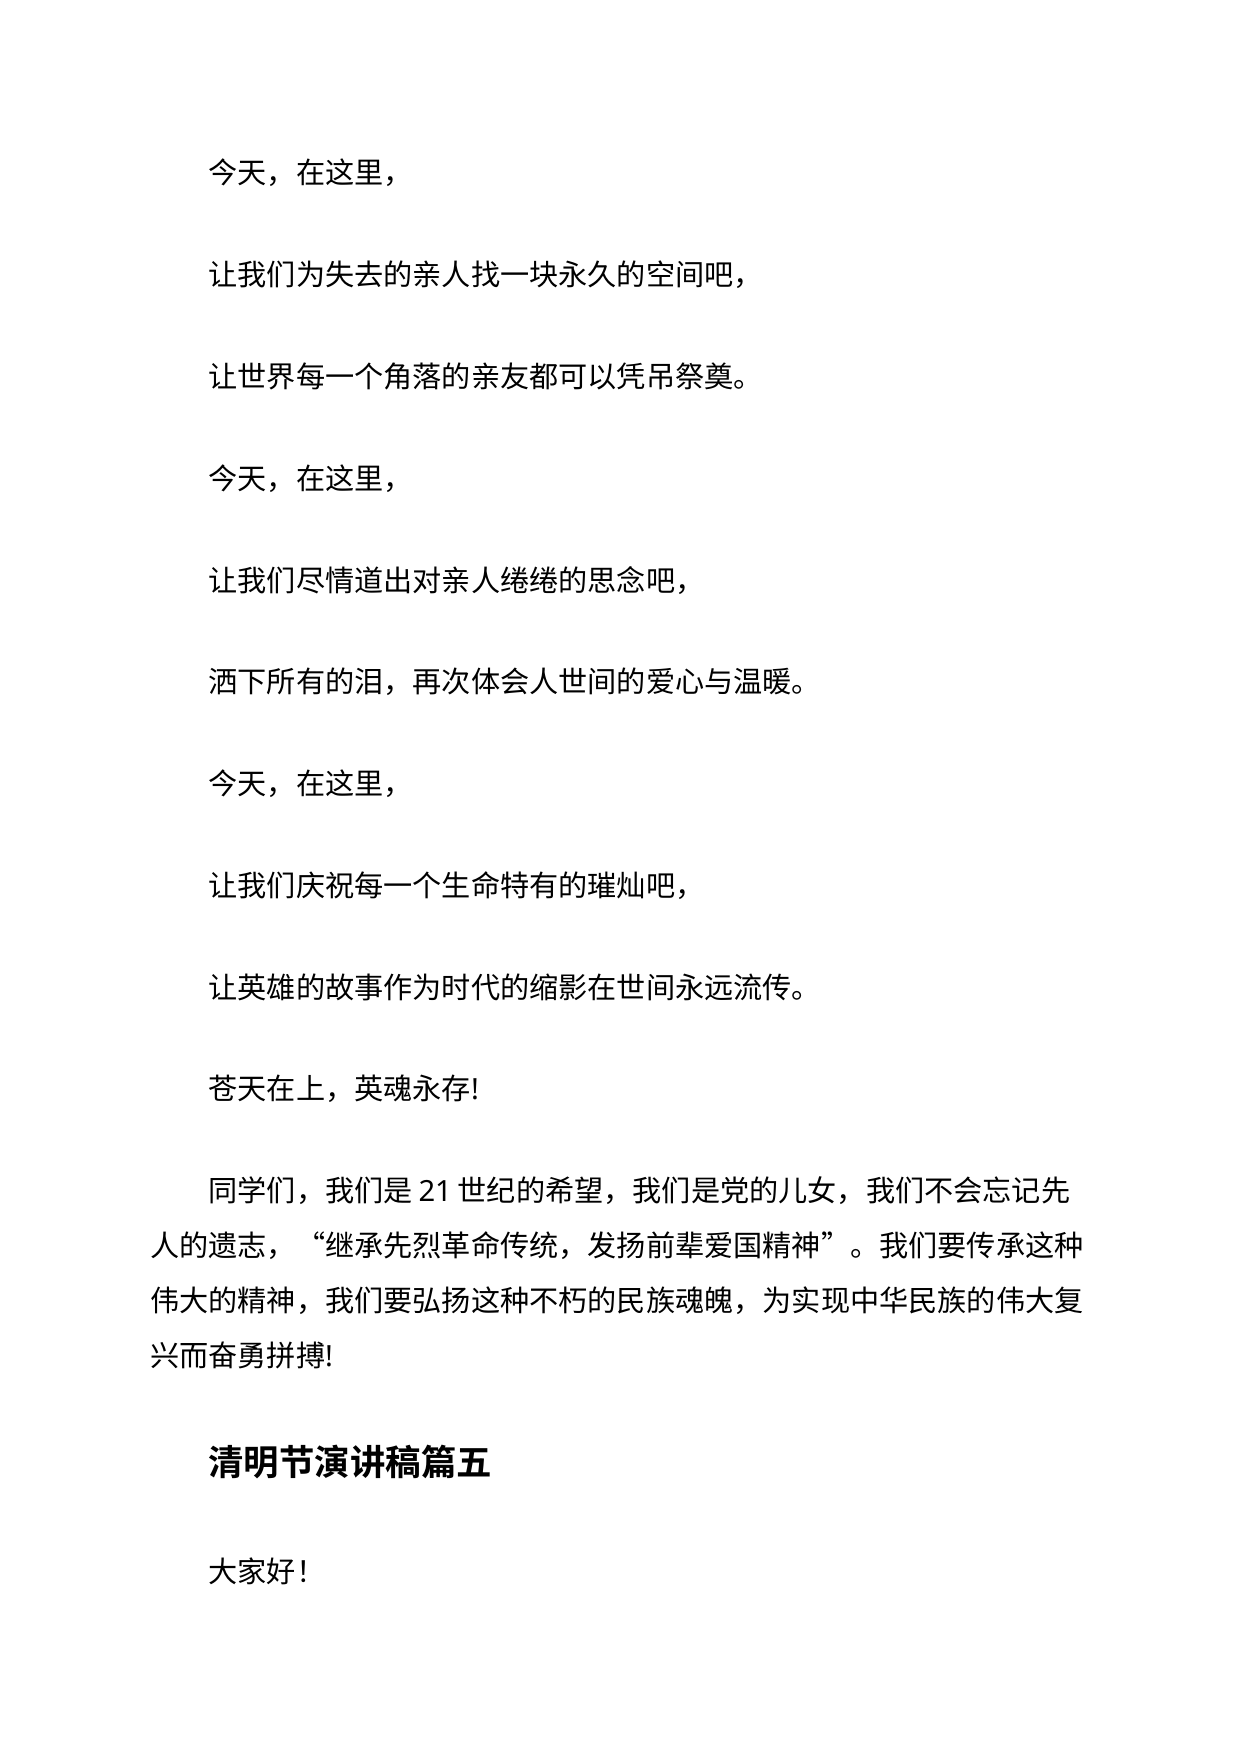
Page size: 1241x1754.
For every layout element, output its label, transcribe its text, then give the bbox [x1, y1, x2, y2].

text 清明节演讲稿篇五 [150, 1435, 1090, 1486]
text 洒下所有的泪，再次体会人世间的爱心与温暖。 [150, 659, 1090, 701]
text 让世界每一个角落的亲友都可以凭吊祭奠。 [150, 353, 1090, 396]
text 让我们尽情道出对亲人绻绻的思念吧， [150, 557, 1090, 599]
text 让我们庆祝每一个生命特有的璀灿吧， [150, 862, 1090, 905]
text 今天，在这里， [150, 455, 1090, 498]
text 今天，在这里， [150, 150, 1090, 192]
text 大家好！ [150, 1548, 1090, 1590]
text 同学们，我们是21世纪的希望，我们是党的儿女，我们不会忘记先人的遗志，“继承先烈革命传统，发扬前辈爱国精神”。我们要传承这种伟大的精神，我们要弘扬这种不朽的民族魂魄，为实现中华民族的伟大复兴而奋勇拼搏! [150, 1168, 1090, 1375]
text 让英雄的故事作为时代的缩影在世间永远流传。 [150, 964, 1090, 1006]
text 今天，在这里， [150, 761, 1090, 803]
text 苍天在上，英魂永存! [150, 1066, 1090, 1108]
text 让我们为失去的亲人找一块永久的空间吧， [150, 252, 1090, 294]
